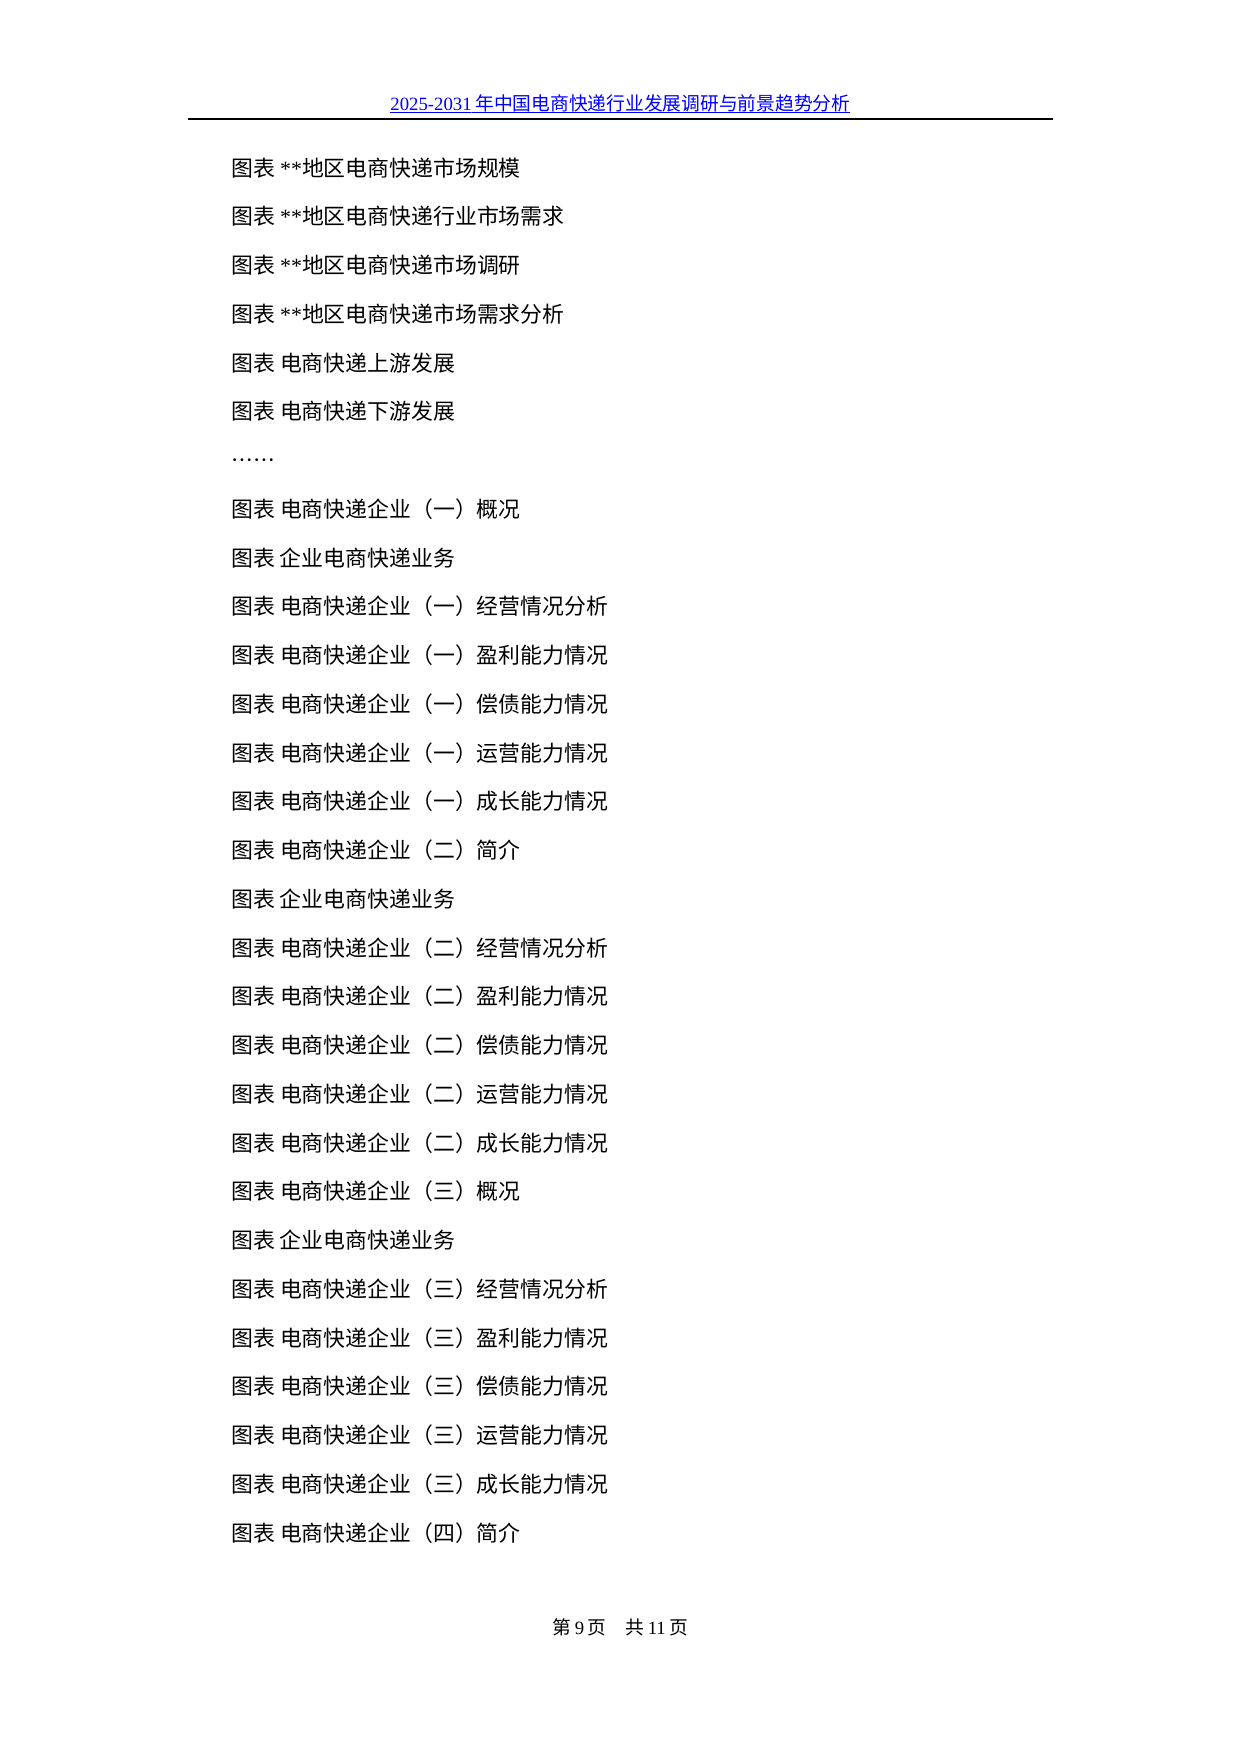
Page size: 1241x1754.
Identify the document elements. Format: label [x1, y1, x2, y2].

text [187, 150, 1053, 1548]
